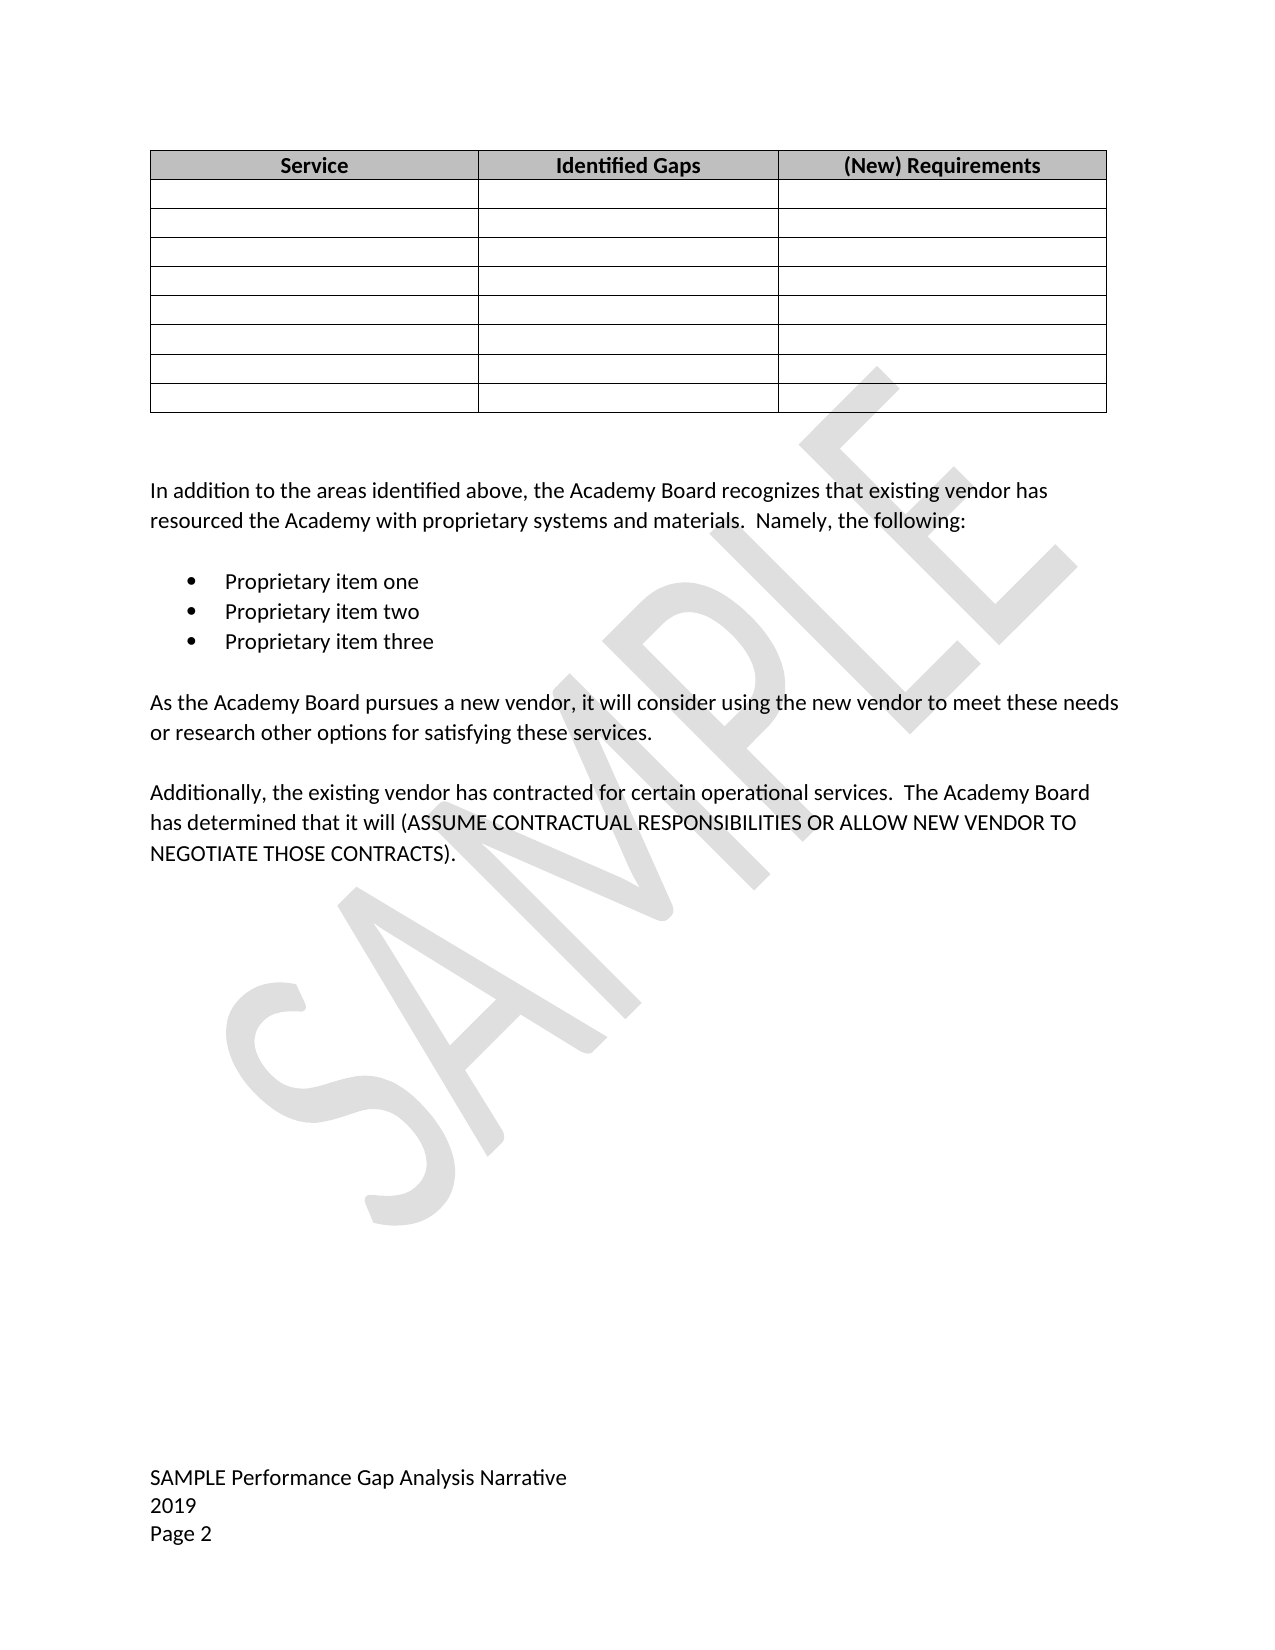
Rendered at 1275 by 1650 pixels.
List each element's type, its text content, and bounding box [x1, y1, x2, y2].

table_cell [779, 355, 1106, 382]
list Proprietary item three [187, 627, 1125, 655]
table_cell [151, 384, 478, 412]
table_header Identified Gaps [479, 151, 778, 179]
table_cell [151, 238, 478, 266]
table_cell [479, 355, 778, 382]
table_cell [779, 209, 1106, 237]
table_cell [479, 296, 778, 324]
table_cell [779, 325, 1106, 353]
table_cell [479, 238, 778, 266]
text In addition to the areas identified above, the Academy Board recognizes that existing vendor has resourced the Academy with proprietary systems and materials. Namely, the following: [150, 476, 1125, 534]
text Additionally, the existing vendor has contracted for certain operational services. The Academy Board has determined that it will (ASSUME CONTRACTUAL RESPONSIBILITIES OR ALLOW NEW VENDOR TO NEGOTIATE THOSE CONTRACTS). [150, 778, 1125, 867]
list Proprietary item two [187, 597, 1125, 625]
table_cell [479, 325, 778, 353]
table_cell [479, 180, 778, 208]
table_cell [151, 267, 478, 295]
table_cell [151, 325, 478, 353]
table_cell [779, 267, 1106, 295]
table_header Service [151, 151, 478, 179]
list Proprietary item one [187, 567, 1125, 595]
table_cell [779, 238, 1106, 266]
table_cell [779, 296, 1106, 324]
table_cell [151, 180, 478, 208]
table_cell [479, 384, 778, 412]
table_cell [151, 355, 478, 382]
text As the Academy Board pursues a new vendor, it will consider using the new vendor to meet these needs or research other options for satisfying these services. [150, 688, 1125, 746]
table_cell [779, 180, 1106, 208]
table_header (New) Requirements [779, 151, 1106, 179]
table_cell [151, 296, 478, 324]
table_cell [479, 267, 778, 295]
table_cell [151, 209, 478, 237]
table_cell [779, 384, 1106, 412]
table_cell [479, 209, 778, 237]
